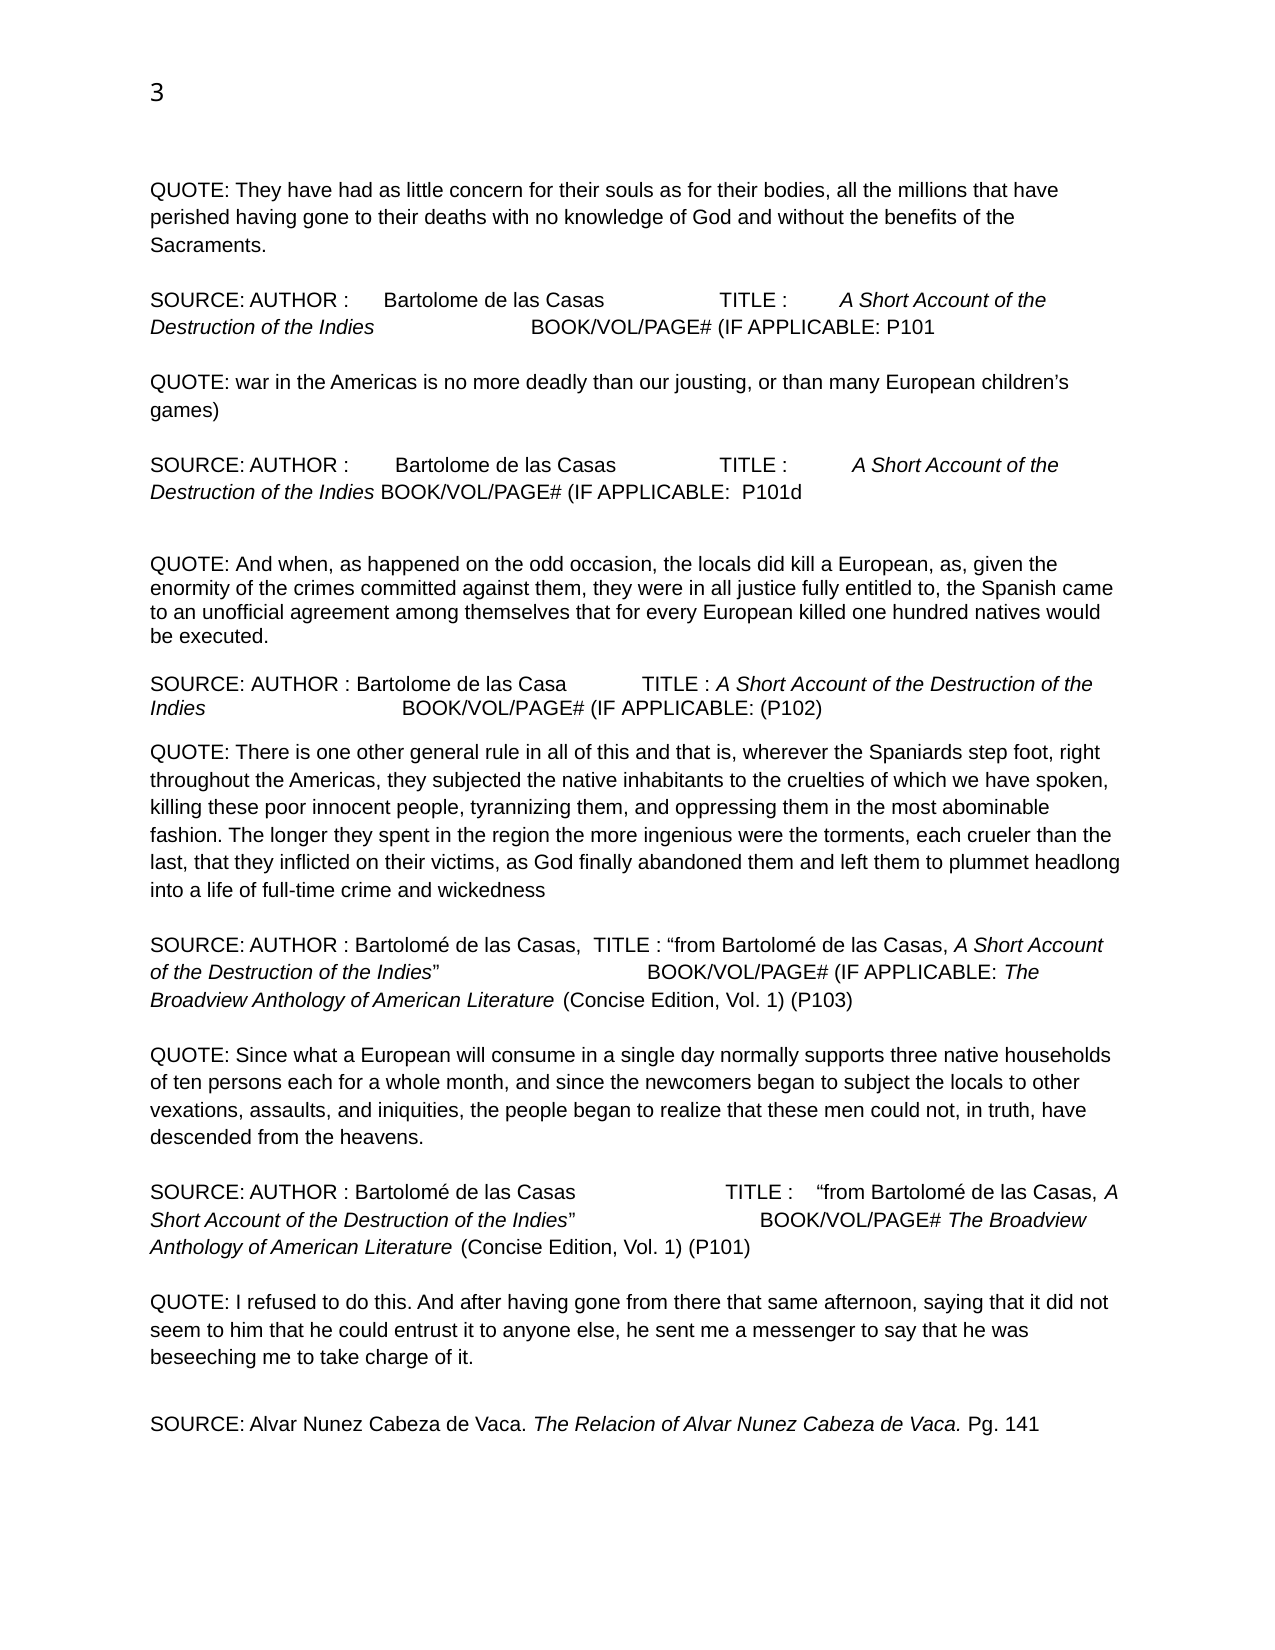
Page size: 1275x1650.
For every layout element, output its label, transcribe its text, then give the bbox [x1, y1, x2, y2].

text SOURCE: AUTHOR : Bartolome de las Casa TITLE : A Short Account of the Destruction of the Indies BOOK/VOL/PAGE# (IF APPLICABLE: (P102) [150, 671, 1125, 719]
text SOURCE: Alvar Nunez Cabeza de Vaca. The Relacion of Alvar Nunez Cabeza de Vaca. Pg. 141 [150, 1412, 1125, 1436]
text SOURCE: AUTHOR : Bartolome de las Casas TITLE : A Short Account of the Destruction of the Indies BOOK/VOL/PAGE# (IF APPLICABLE: P101 [150, 287, 1125, 339]
text QUOTE: Since what a European will consume in a single day normally supports three native households of ten persons each for a whole month, and since the newcomers began to subject the locals to other vexations, assaults, and iniquities, the people began to realize that these men could not, in truth, have descended from the heavens. [150, 1043, 1125, 1149]
text SOURCE: AUTHOR : Bartolomé de las Casas TITLE : “from Bartolomé de las Casas, A Short Account of the Destruction of the Indies” BOOK/VOL/PAGE# The Broadview Anthology of American Literature (Concise Edition, Vol. 1) (P101) [150, 1180, 1125, 1259]
text QUOTE: war in the Americas is no more deadly than our jousting, or than many European children’s games) [150, 370, 1125, 421]
text QUOTE: They have had as little concern for their souls as for their bodies, all the millions that have perished having gone to their deaths with no knowledge of God and without the benefits of the Sacraments. [150, 177, 1125, 256]
text QUOTE: There is one other general rule in all of this and that is, wherever the Spaniards step foot, right throughout the Americas, they subjected the native inhabitants to the cruelties of which we have spoken, killing these poor innocent people, tyrannizing them, and oppressing them in the most abominable fashion. The longer they spent in the region the more ingenious were the torments, each crueler than the last, that they inflicted on their victims, as God finally abandoned them and left them to plummet headlong into a life of full-time crime and wickedness [150, 740, 1125, 902]
text SOURCE: AUTHOR : Bartolomé de las Casas, TITLE : “from Bartolomé de las Casas, A Short Account of the Destruction of the Indies” BOOK/VOL/PAGE# (IF APPLICABLE: The Broadview Anthology of American Literature (Concise Edition, Vol. 1) (P103) [150, 933, 1125, 1012]
text SOURCE: AUTHOR : Bartolome de las Casas TITLE : A Short Account of the Destruction of the Indies BOOK/VOL/PAGE# (IF APPLICABLE: P101d [150, 452, 1125, 504]
text QUOTE: And when, as happened on the odd occasion, the locals did kill a European, as, given the enormity of the crimes committed against them, they were in all justice fully entitled to, the Spanish came to an unofficial agreement among themselves that for every European killed one hundred natives would be executed. [150, 552, 1125, 647]
text QUOTE: I refused to do this. And after having gone from there that same afternoon, saying that it did not seem to him that he could entrust it to anyone else, he sent me a messenger to say that he was beseeching me to take charge of it. [150, 1290, 1125, 1369]
